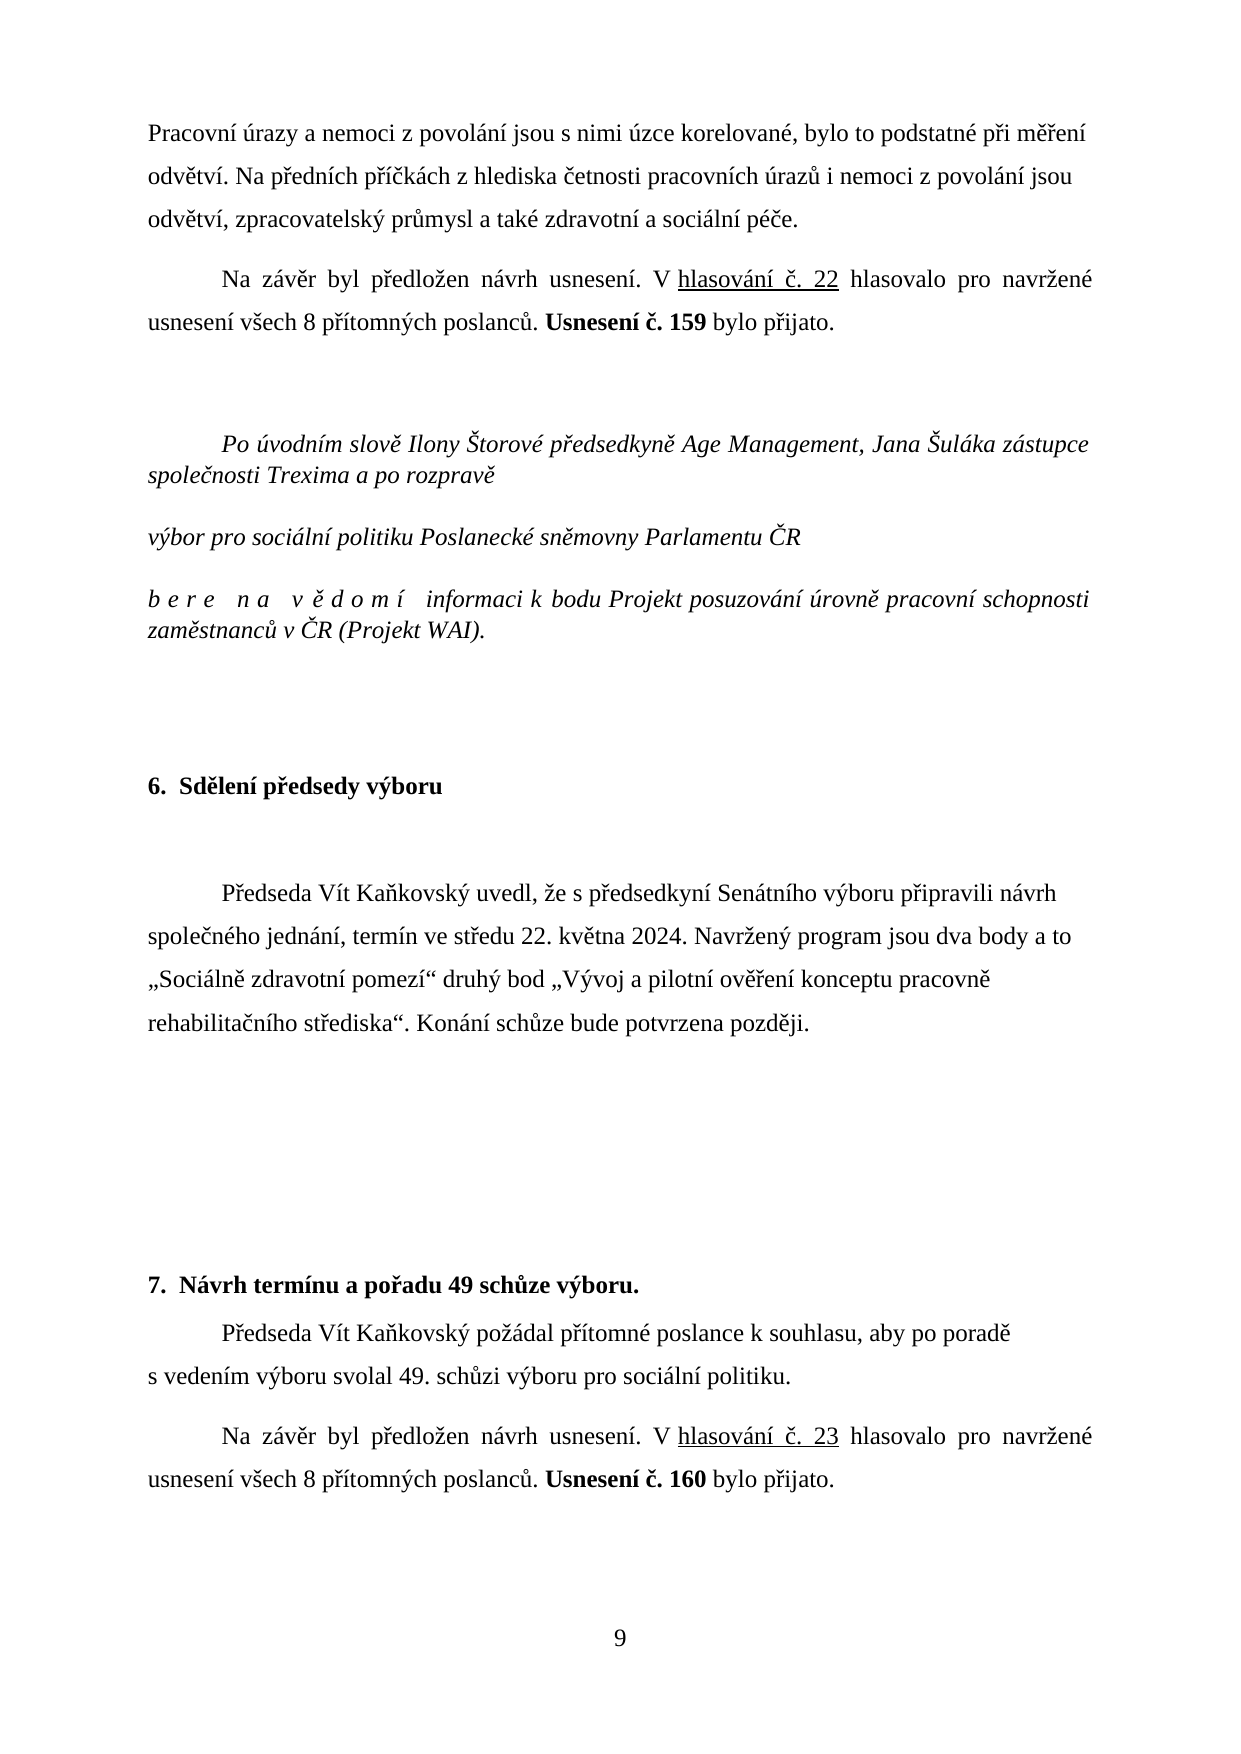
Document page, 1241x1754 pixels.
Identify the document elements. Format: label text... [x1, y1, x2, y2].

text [148, 118, 1093, 233]
text Na závěr byl předložen návrh usnesení. V hlasování č. 23 hlasovalo pro navržené usnesení všech 8 přítomných poslanců. Usnesení č. 160 bylo přijato. [148, 1421, 1093, 1493]
text výbor pro sociální politiku Poslanecké sněmovny Parlamentu ČR [148, 522, 1093, 551]
text Předseda Vít Kaňkovský uvedl, že s předsedkyní Senátního výboru připravili návrh společného jednání, termín ve středu 22. května 2024. Navržený program jsou dva body a to „Sociálně zdravotní pomezí“ druhý bod „Vývoj a pilotní ověření konceptu pracovně rehabilitačního střediska“. Konání schůze bude potvrzena později. [148, 878, 1093, 1036]
text 6. Sdělení předsedy výboru [148, 771, 1093, 799]
text b e r e n a v ě d o m í informaci k bodu Projekt posuzování úrovně pracovní schopnosti zaměstnanců v ČR (Projekt WAI). [148, 584, 1093, 644]
text 7. Návrh termínu a pořadu 49 schůze výboru. [148, 1270, 1093, 1299]
text Předseda Vít Kaňkovský požádal přítomné poslance k souhlasu, aby po poradě s vedením výboru svolal 49. schůzi výboru pro sociální politiku. [148, 1318, 1093, 1390]
text Na závěr byl předložen návrh usnesení. V hlasování č. 22 hlasovalo pro navržené usnesení všech 8 přítomných poslanců. Usnesení č. 159 bylo přijato. [148, 264, 1093, 336]
text Po úvodním slově Ilony Štorové předsedkyně Age Management, Jana Šuláka zástupce společnosti Trexima a po rozpravě [148, 429, 1093, 489]
